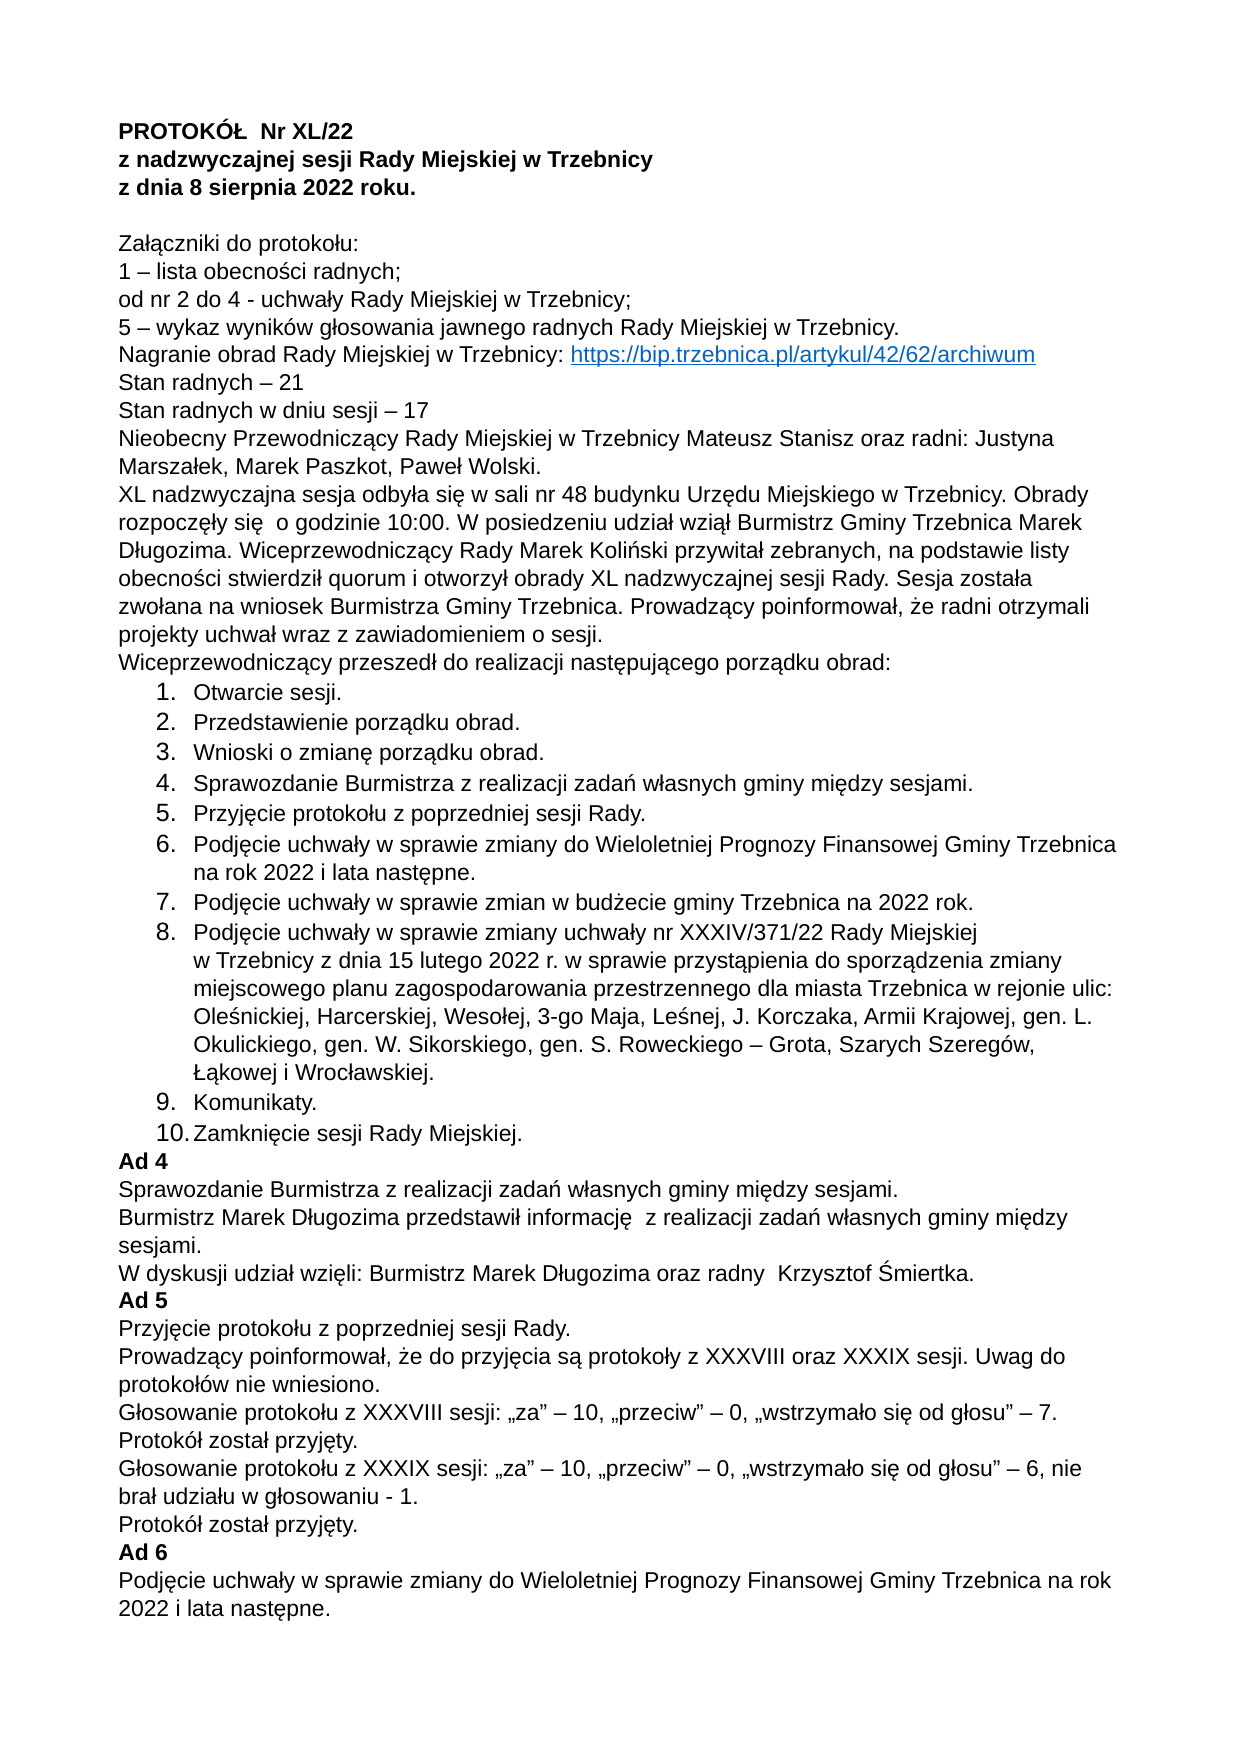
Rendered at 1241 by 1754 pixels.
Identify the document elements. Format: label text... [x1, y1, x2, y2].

text 1 – lista obecności radnych; [118, 258, 1122, 284]
list Przedstawienie porządku obrad. [156, 707, 1122, 736]
list Komunikaty. [156, 1087, 1122, 1116]
text Głosowanie protokołu z XXXVIII sesji: „za” – 10, „przeciw” – 0, „wstrzymało się od głosu” – 7. [118, 1399, 1122, 1426]
text Burmistrz Marek Długozima przedstawił informację z realizacji zadań własnych gminy między sesjami. [118, 1204, 1122, 1258]
text od nr 2 do 4 - uchwały Rady Miejskiej w Trzebnicy; [118, 286, 1122, 312]
list Podjęcie uchwały w sprawie zmian w budżecie gminy Trzebnica na 2022 rok. [156, 887, 1122, 916]
text XL nadzwyczajna sesja odbyła się w sali nr 48 budynku Urzędu Miejskiego w Trzebnicy. Obrady rozpoczęły się o godzinie 10:00. W posiedzeniu udział wziął Burmistrz Gminy Trzebnica Marek Długozima. Wiceprzewodniczący Rady Marek Koliński przywitał zebranych, na podstawie listy obecności stwierdził quorum i otworzył obrady XL nadzwyczajnej sesji Rady. Sesja została zwołana na wniosek Burmistrza Gminy Trzebnica. Prowadzący poinformował, że radni otrzymali projekty uchwał wraz z zawiadomieniem o sesji. [118, 481, 1122, 647]
list Wnioski o zmianę porządku obrad. [156, 737, 1122, 766]
text Prowadzący poinformował, że do przyjęcia są protokoły z XXXVIII oraz XXXIX sesji. Uwag do protokołów nie wniesiono. [118, 1343, 1122, 1398]
text Ad 5 [118, 1287, 1122, 1314]
text Stan radnych – 21 [118, 369, 1122, 396]
text z dnia 8 sierpnia 2022 roku. [118, 174, 1122, 200]
list Otwarcie sesji. [156, 676, 1122, 705]
list Zamknięcie sesji Rady Miejskiej. [156, 1117, 1122, 1146]
text Stan radnych w dniu sesji – 17 [118, 397, 1122, 424]
list Podjęcie uchwały w sprawie zmiany do Wieloletniej Prognozy Finansowej Gminy Trzebnica na rok 2022 i lata następne. [156, 828, 1122, 885]
list Podjęcie uchwały w sprawie zmiany uchwały nr XXXIV/371/22 Rady Miejskiej w Trzebnicy z dnia 15 lutego 2022 r. w sprawie przystąpienia do sporządzenia zmiany miejscowego planu zagospodarowania przestrzennego dla miasta Trzebnica w rejonie ulic: Oleśnickiej, Harcerskiej, Wesołej, 3-go Maja, Leśnej, J. Korczaka, Armii Krajowej, gen. L. Okulickiego, gen. W. Sikorskiego, gen. S. Roweckiego – Grota, Szarych Szeregów, Łąkowej i Wrocławskiej. [156, 917, 1122, 1086]
text Sprawozdanie Burmistrza z realizacji zadań własnych gminy między sesjami. [118, 1176, 1122, 1202]
text Protokół został przyjęty. [118, 1427, 1122, 1453]
text Nagranie obrad Rady Miejskiej w Trzebnicy: https://bip.trzebnica.pl/artykul/42/62/archiwum [118, 341, 1122, 368]
text Przyjęcie protokołu z poprzedniej sesji Rady. [118, 1315, 1122, 1342]
text W dyskusji udział wzięli: Burmistrz Marek Długozima oraz radny Krzysztof Śmiertka. [118, 1259, 1122, 1286]
text Załączniki do protokołu: [118, 230, 1122, 256]
text Ad 6 [118, 1539, 1122, 1565]
list Przyjęcie protokołu z poprzedniej sesji Rady. [156, 798, 1122, 827]
list Sprawozdanie Burmistrza z realizacji zadań własnych gminy między sesjami. [156, 768, 1122, 796]
text PROTOKÓŁ Nr XL/22 [118, 118, 1122, 144]
text Wiceprzewodniczący przeszedł do realizacji następującego porządku obrad: [118, 648, 1122, 675]
text Głosowanie protokołu z XXXIX sesji: „za” – 10, „przeciw” – 0, „wstrzymało się od głosu” – 6, nie brał udziału w głosowaniu - 1. [118, 1455, 1122, 1509]
text z nadzwyczajnej sesji Rady Miejskiej w Trzebnicy [118, 146, 1122, 172]
text 5 – wykaz wyników głosowania jawnego radnych Rady Miejskiej w Trzebnicy. [118, 313, 1122, 340]
text Podjęcie uchwały w sprawie zmiany do Wieloletniej Prognozy Finansowej Gminy Trzebnica na rok 2022 i lata następne. [118, 1567, 1122, 1621]
text Nieobecny Przewodniczący Rady Miejskiej w Trzebnicy Mateusz Stanisz oraz radni: Justyna Marszałek, Marek Paszkot, Paweł Wolski. [118, 425, 1122, 479]
text Protokół został przyjęty. [118, 1511, 1122, 1537]
text Ad 4 [118, 1148, 1122, 1174]
